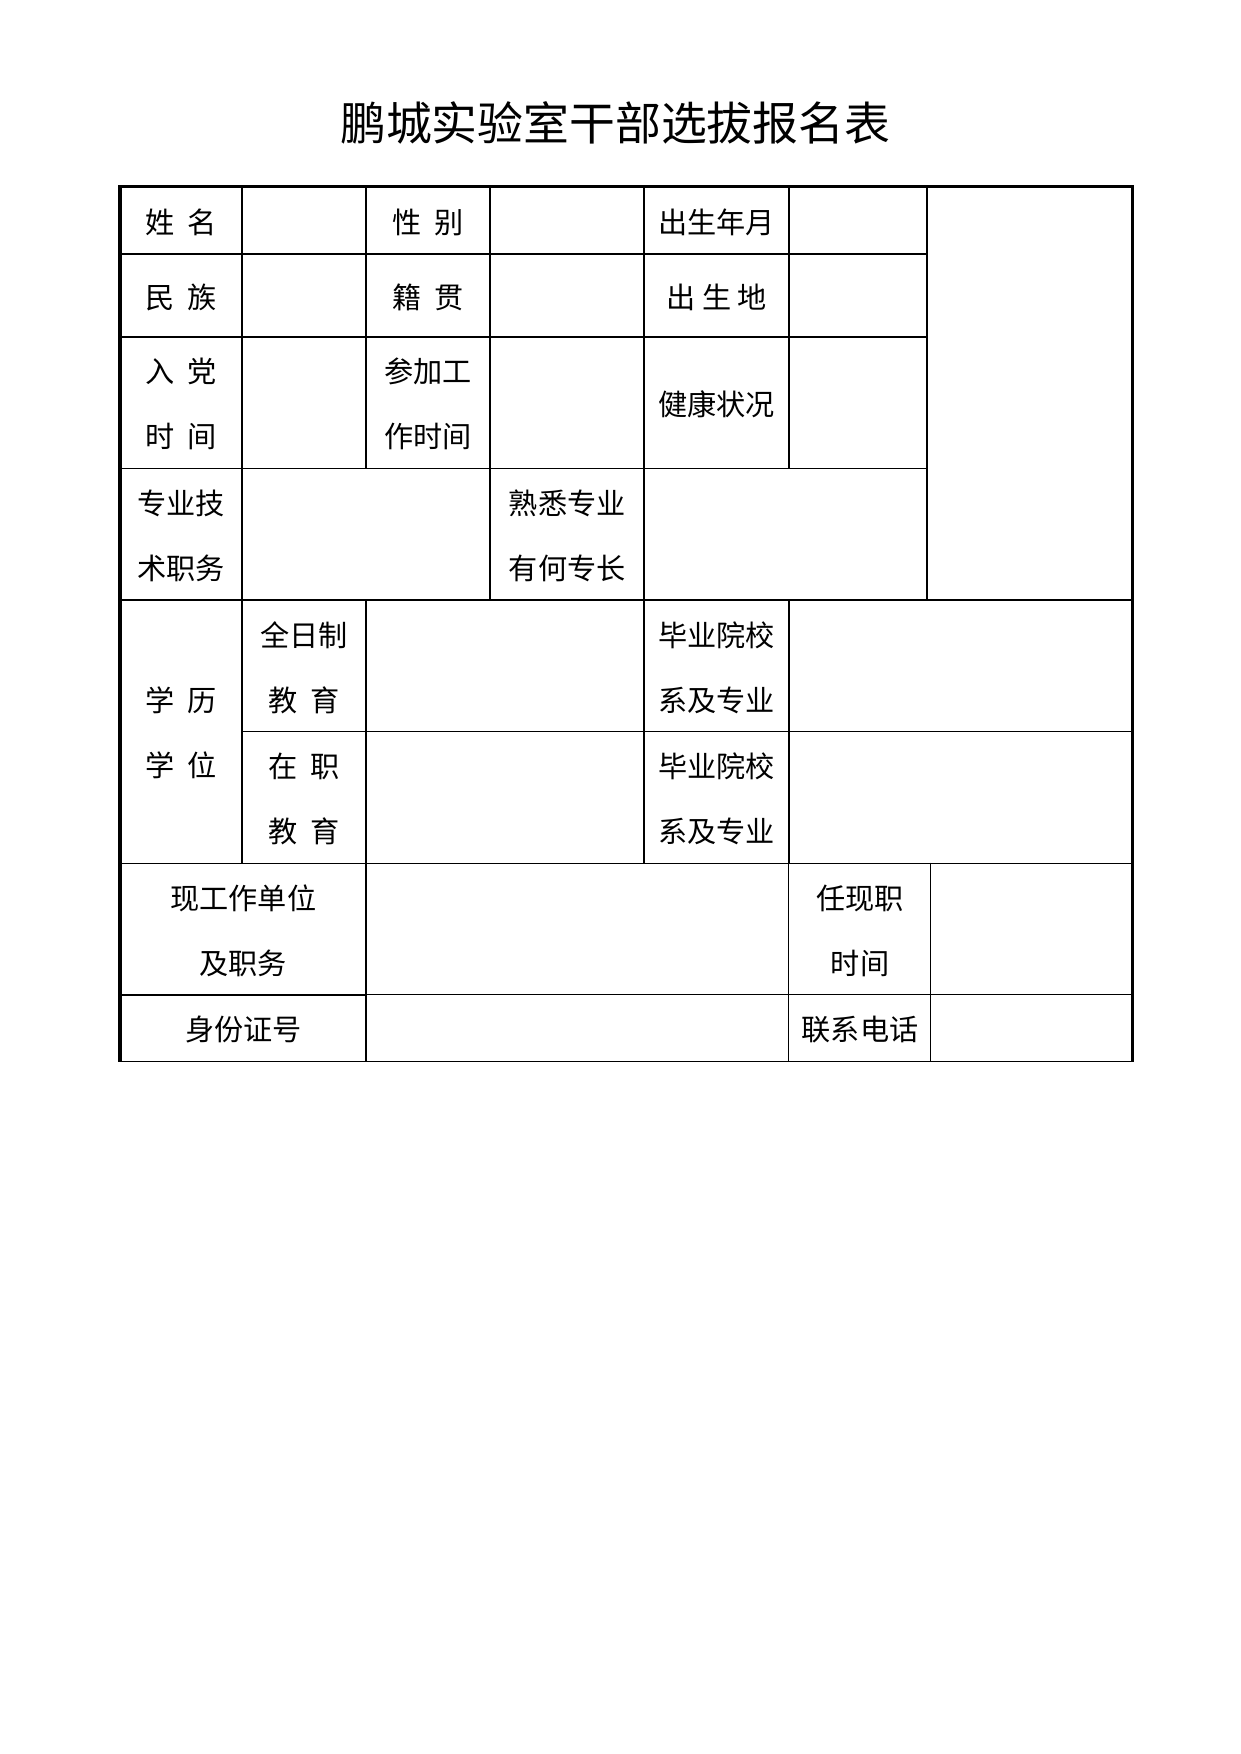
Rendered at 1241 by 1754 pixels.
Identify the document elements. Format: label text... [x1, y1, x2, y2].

table_cell [491, 338, 643, 468]
table_cell 入 党 时 间 [122, 338, 241, 468]
table_cell 参加工 作时间 [367, 338, 489, 468]
table_cell 熟悉专业有何专长 [491, 469, 643, 599]
table_cell 学 历 学 位 [122, 601, 241, 862]
table_cell 专业技 术职务 [122, 469, 241, 599]
table_cell 毕业院校系及专业 [645, 732, 788, 862]
table_cell [243, 255, 365, 336]
table_cell [790, 255, 926, 336]
table_cell [243, 469, 489, 599]
table_cell 出 生 地 [645, 255, 788, 336]
table_cell 在 职 教 育 [243, 732, 365, 862]
table_cell [790, 338, 926, 468]
table_cell [931, 995, 1131, 1061]
table_cell [931, 864, 1131, 994]
table_cell 全日制 教 育 [243, 601, 365, 731]
table_cell [491, 255, 643, 336]
table_cell 健康状况 [645, 338, 788, 468]
table_cell [790, 601, 1131, 731]
table_header [790, 188, 926, 253]
table_cell [645, 469, 926, 599]
table_cell [367, 732, 643, 862]
table_cell [367, 864, 788, 994]
table_cell 籍 贯 [367, 255, 489, 336]
table_header [928, 188, 1131, 599]
text 鹏城实验室干部选拔报名表 [143, 71, 1087, 169]
table_cell 现工作单位 及职务 [122, 864, 365, 994]
table_cell 任现职 时间 [789, 864, 930, 994]
table_header [491, 188, 643, 253]
table_cell [243, 338, 365, 468]
table_header [243, 188, 365, 253]
table_cell 身份证号 [122, 996, 365, 1061]
table_cell 联系电话 [789, 995, 930, 1061]
table_header 出生年月 [645, 188, 788, 253]
table_header 性 别 [367, 188, 489, 253]
table_cell 民 族 [122, 255, 241, 336]
table_cell [367, 995, 788, 1061]
table_cell [367, 601, 643, 731]
table_header 姓 名 [122, 188, 241, 253]
table_cell 毕业院校系及专业 [645, 601, 788, 731]
table_cell [790, 732, 1131, 862]
